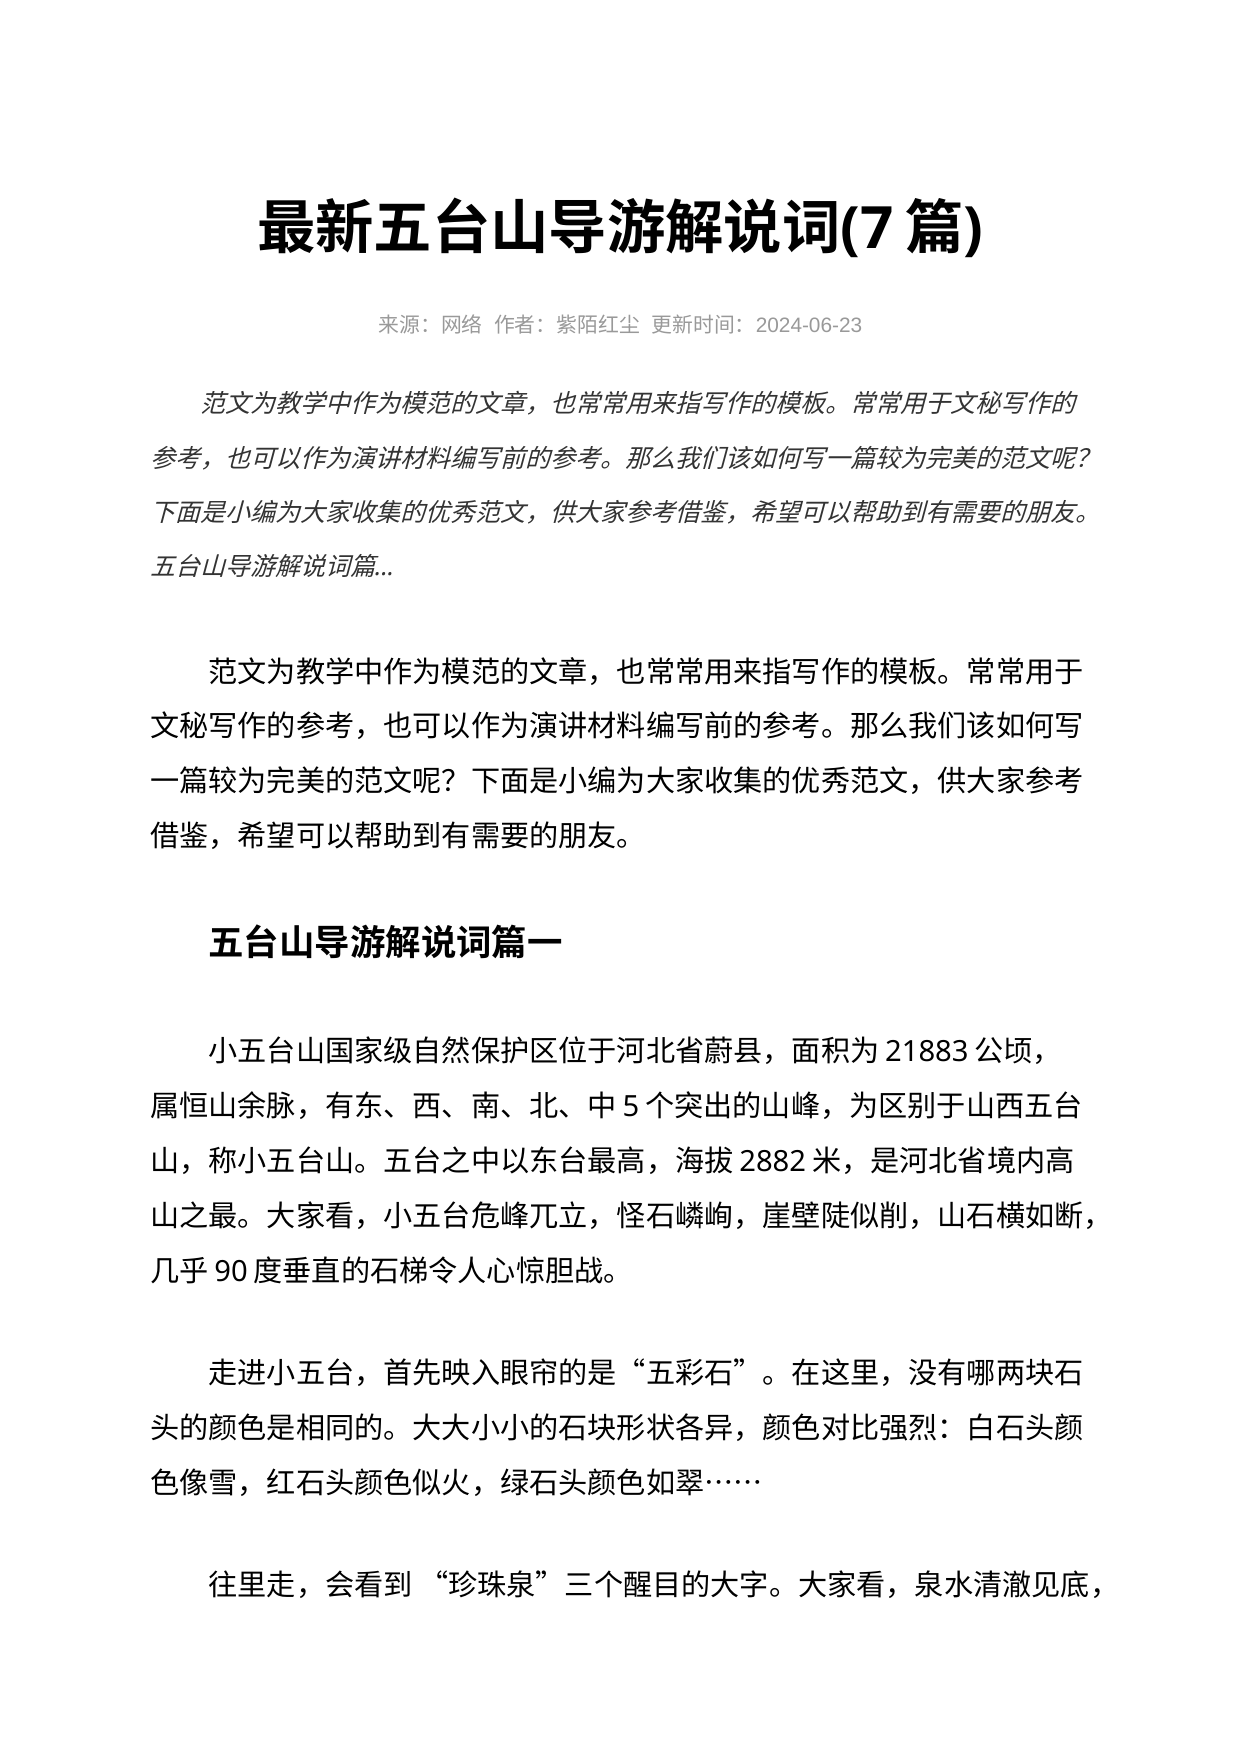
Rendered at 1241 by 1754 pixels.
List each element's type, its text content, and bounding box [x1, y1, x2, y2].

text 范文为教学中作为模范的文章，也常常用来指写作的模板。常常用于文秘写作的参考，也可以作为演讲材料编写前的参考。那么我们该如何写一篇较为完美的范文呢？下面是小编为大家收集的优秀范文，供大家参考借鉴，希望可以帮助到有需要的朋友。 [150, 648, 1090, 855]
text 范文为教学中作为模范的文章，也常常用来指写作的模板。常常用于文秘写作的参考，也可以作为演讲材料编写前的参考。那么我们该如何写一篇较为完美的范文呢？下面是小编为大家收集的优秀范文，供大家参考借鉴，希望可以帮助到有需要的朋友。五台山导游解说词篇... [150, 384, 1090, 583]
text 走进小五台，首先映入眼帘的是“五彩石”。在这里，没有哪两块石头的颜色是相同的。大大小小的石块形状各异，颜色对比强烈：白石头颜色像雪，红石头颜色似火，绿石头颜色如翠…… [150, 1350, 1090, 1502]
text 五台山导游解说词篇一 [150, 914, 1090, 966]
text 小五台山国家级自然保护区位于河北省蔚县，面积为21883公顷，属恒山余脉，有东、西、南、北、中5个突出的山峰，为区别于山西五台山，称小五台山。五台之中以东台最高，海拔2882米，是河北省境内高山之最。大家看，小五台危峰兀立，怪石嶙峋，崖壁陡似削，山石横如断，几乎90度垂直的石梯令人心惊胆战。 [150, 1028, 1090, 1290]
subtitle 最新五台山导游解说词(7篇) [150, 181, 1090, 266]
text 来源：网络 作者：紫陌红尘 更新时间：2024-06-23 [150, 313, 1090, 337]
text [150, 1561, 1090, 1604]
